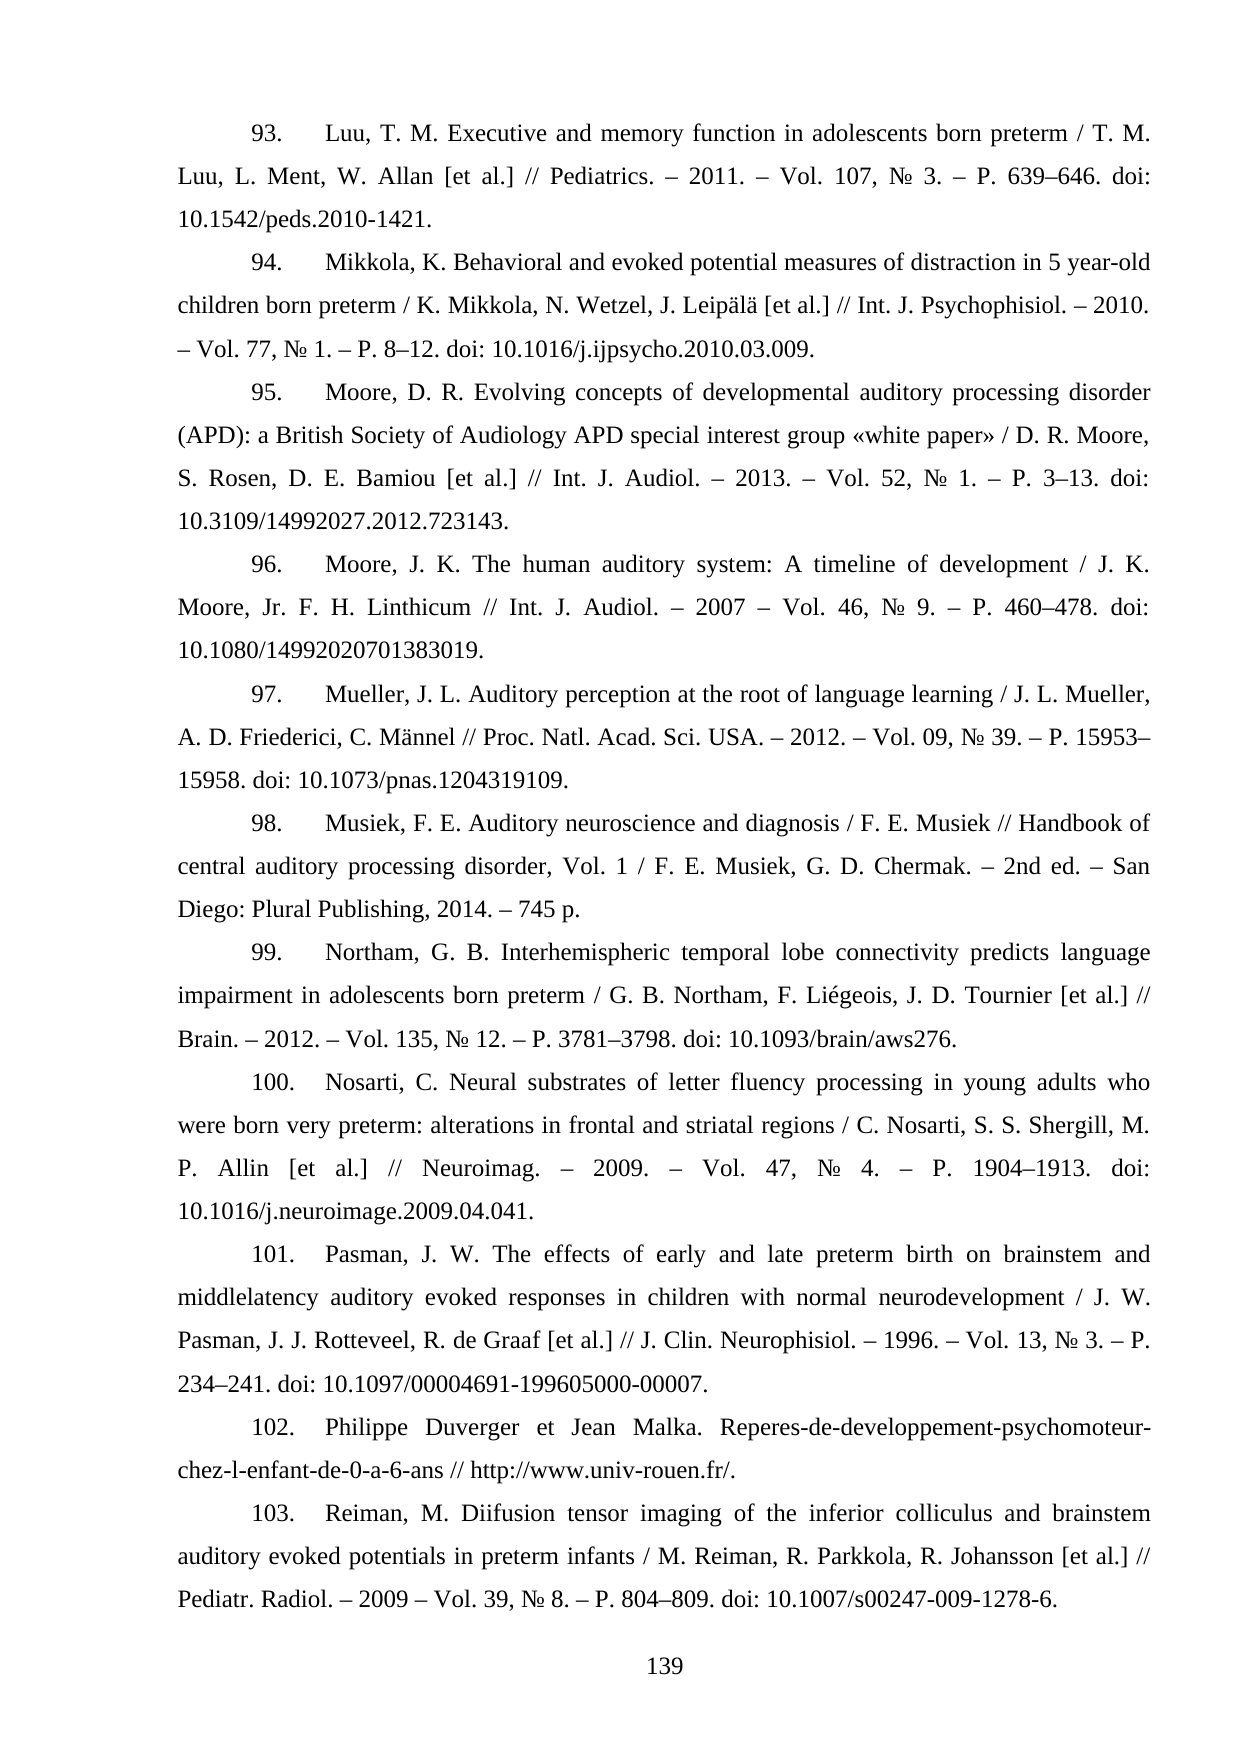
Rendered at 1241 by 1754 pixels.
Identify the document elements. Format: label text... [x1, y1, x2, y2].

list Mueller, J. L. Auditory perception at the root of language learning / J. L. Mueller, A. D. Friederici, C. Männel // Proc. Natl. Acad. Sci. USA. – 2012. – Vol. 09, № 39. – P. 15953–15958. doi: 10.1073/pnas.1204319109. [177, 679, 1152, 794]
list Pasman, J. W. The effects of early and late preterm birth on brainstem and middlelatency auditory evoked responses in children with normal neurodevelopment / J. W. Pasman, J. J. Rotteveel, R. de Graaf [et al.] // J. Clin. Neurophisiol. – 1996. – Vol. 13, № 3. – P. 234–241. doi: 10.1097/00004691-199605000-00007. [177, 1239, 1152, 1397]
list Moore, D. R. Evolving concepts of developmental auditory processing disorder (APD): a British Society of Audiology APD special interest group «white paper» / D. R. Moore, S. Rosen, D. E. Bamiou [et al.] // Int. J. Audiol. – 2013. – Vol. 52, № 1. – P. 3–13. doi: 10.3109/14992027.2012.723143. [177, 377, 1152, 535]
list Northam, G. B. Interhemispheric temporal lobe connectivity predicts language impairment in adolescents born preterm / G. B. Northam, F. Liégeois, J. D. Tournier [et al.] // Brain. – 2012. – Vol. 135, № 12. – P. 3781–3798. doi: 10.1093/brain/aws276. [177, 937, 1152, 1052]
list Reiman, M. Diifusion tensor imaging of the inferior colliculus and brainstem auditory evoked potentials in preterm infants / M. Reiman, R. Parkkola, R. Johansson [et al.] // Pediatr. Radiol. – 2009 – Vol. 39, № 8. – P. 804–809. doi: 10.1007/s00247-009-1278-6. [177, 1498, 1152, 1613]
list Philippe Duverger et Jean Malka. Reperes-de-developpement-psychomoteur-chez-l-enfant-de-0-a-6-ans // http://www.univ-rouen.fr/. [177, 1412, 1152, 1484]
list Nosarti, C. Neural substrates of letter fluency processing in young adults who were born very preterm: alterations in frontal and striatal regions / C. Nosarti, S. S. Shergill, M. P. Allin [et al.] // Neuroimag. – 2009. – Vol. 47, № 4. – P. 1904–1913. doi: 10.1016/j.neuroimage.2009.04.041. [177, 1067, 1152, 1225]
list Musiek, F. E. Auditory neuroscience and diagnosis / F. E. Musiek // Handbook of central auditory processing disorder, Vol. 1 / F. E. Musiek, G. D. Chermak. – 2nd ed. – San Diego: Plural Publishing, 2014. – 745 p. [177, 808, 1152, 923]
list Moore, J. K. The human auditory system: A timeline of development / J. K. Moore, Jr. F. H. Linthicum // Int. J. Audiol. – 2007 – Vol. 46, № 9. – P. 460–478. doi: 10.1080/14992020701383019. [177, 549, 1152, 664]
list Mikkola, K. Behavioral and evoked potential measures of distraction in 5 year-old children born preterm / K. Mikkola, N. Wetzel, J. Leipälä [et al.] // Int. J. Psychophisiol. – 2010. – Vol. 77, № 1. – P. 8–12. doi: 10.1016/j.ijpsycho.2010.03.009. [177, 247, 1152, 362]
list Luu, T. M. Executive and memory function in adolescents born preterm / T. M. Luu, L. Ment, W. Allan [et al.] // Pediatrics. – 2011. – Vol. 107, № 3. – P. 639–646. doi: 10.1542/peds.2010-1421. [177, 118, 1152, 233]
